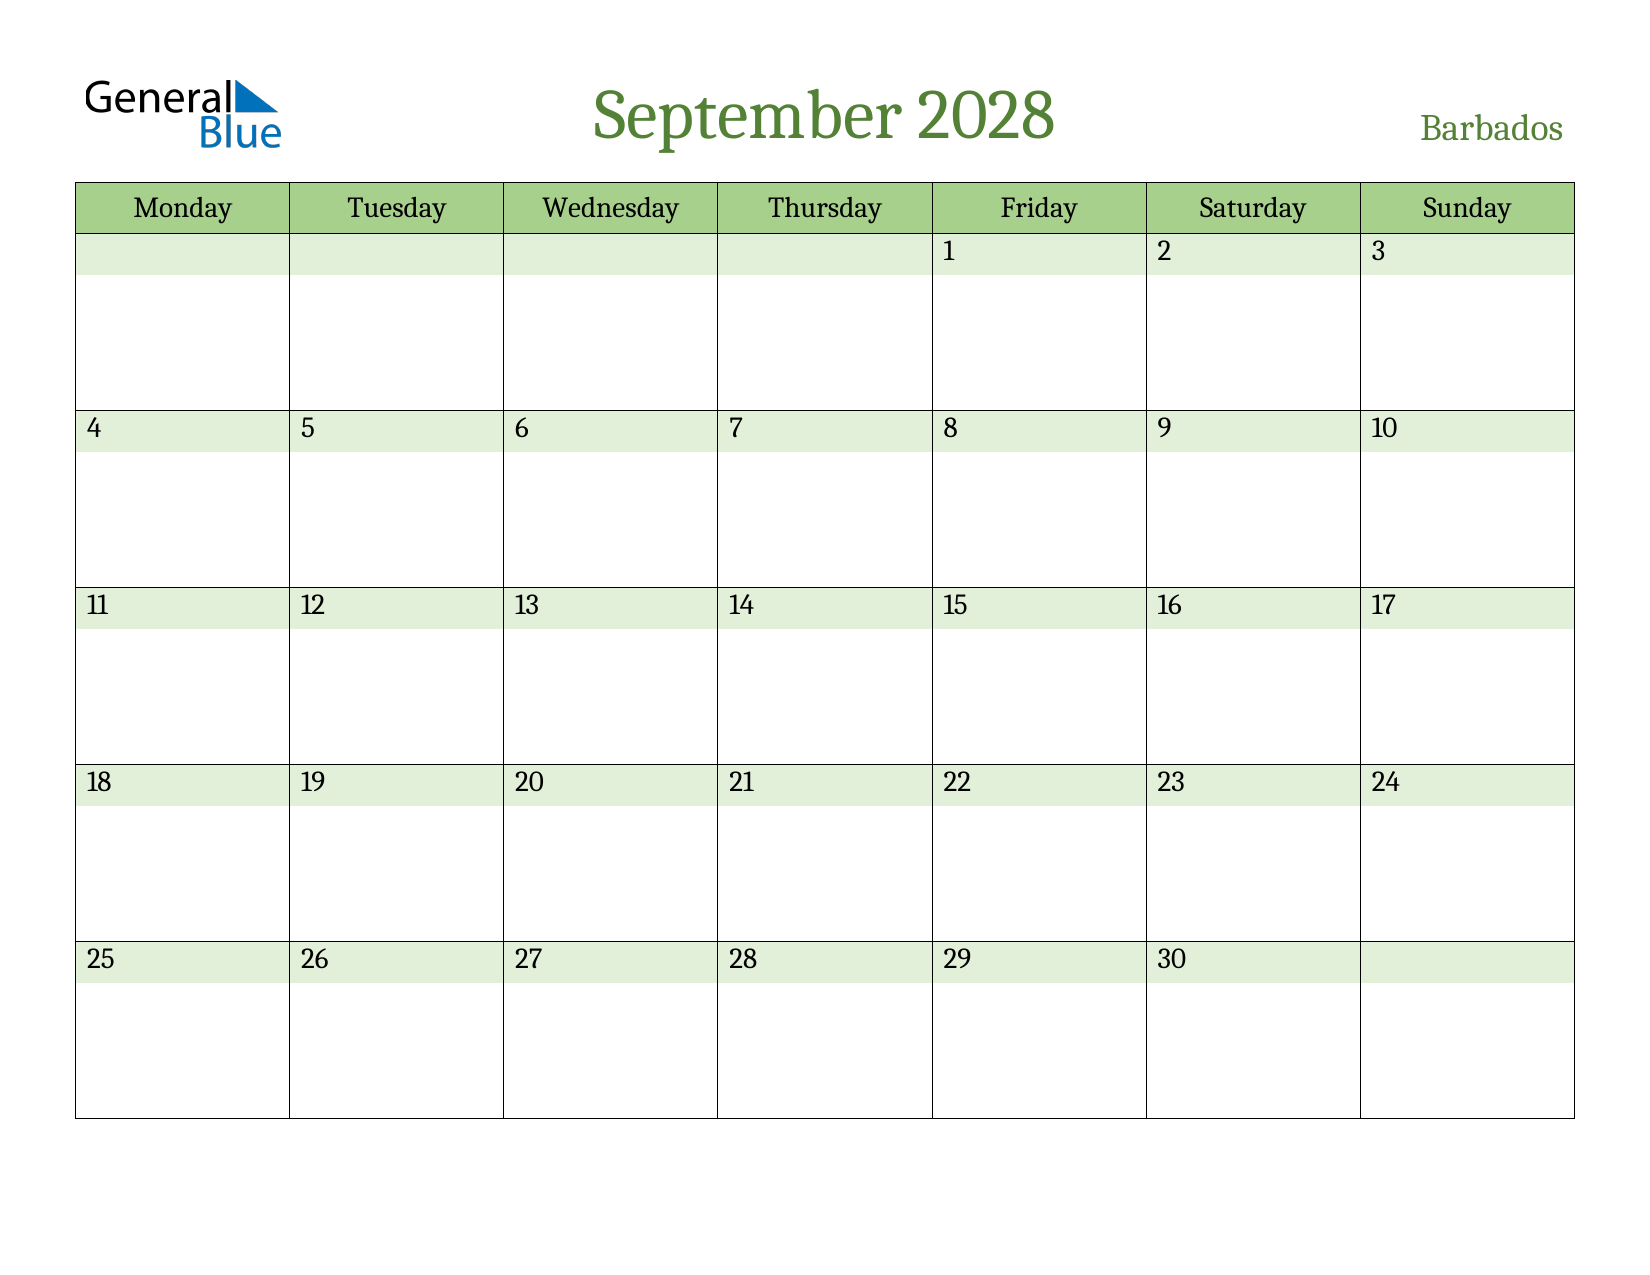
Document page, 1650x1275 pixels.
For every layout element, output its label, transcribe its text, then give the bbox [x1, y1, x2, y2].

table_cell [504, 452, 717, 587]
picture [86, 80, 281, 148]
table_cell [504, 629, 717, 764]
table_cell [76, 629, 289, 764]
table_header Barbados [1146, 75, 1574, 182]
table_cell [718, 806, 932, 941]
table_cell [1147, 275, 1360, 410]
table_cell [290, 275, 503, 410]
table_cell [290, 234, 503, 275]
table_cell 12 [290, 588, 503, 629]
table_cell [718, 234, 932, 275]
table_cell Monday [76, 183, 289, 233]
table_cell Wednesday [504, 183, 717, 233]
table_cell 6 [504, 411, 717, 452]
table_cell [933, 275, 1146, 410]
table_cell 25 [76, 942, 289, 983]
table_cell [76, 275, 289, 410]
table_cell 20 [504, 765, 717, 806]
table_cell 13 [504, 588, 717, 629]
table_cell Saturday [1147, 183, 1360, 233]
table_cell 29 [933, 942, 1146, 983]
table_cell [933, 629, 1146, 764]
table_cell 28 [718, 942, 932, 983]
table_cell [1361, 942, 1574, 983]
table_cell 1 [933, 234, 1146, 275]
table_cell [504, 806, 717, 941]
table_cell [504, 234, 717, 275]
table_cell 21 [718, 765, 932, 806]
table_cell 19 [290, 765, 503, 806]
table_cell Sunday [1361, 183, 1574, 233]
table_cell [290, 983, 503, 1118]
table_cell [1147, 983, 1360, 1118]
table_cell Tuesday [290, 183, 503, 233]
table_cell [1361, 983, 1574, 1118]
table_cell [504, 275, 717, 410]
table_cell Friday [933, 183, 1146, 233]
table_cell 22 [933, 765, 1146, 806]
table_cell 30 [1147, 942, 1360, 983]
table_cell 4 [76, 411, 289, 452]
table_cell 5 [290, 411, 503, 452]
table_cell 7 [718, 411, 932, 452]
table_cell 24 [1361, 765, 1574, 806]
table_cell [76, 806, 289, 941]
table_cell [1361, 452, 1574, 587]
table_cell [76, 452, 289, 587]
table_cell [1147, 452, 1360, 587]
table_cell [1361, 275, 1574, 410]
table_cell 11 [76, 588, 289, 629]
table_header [76, 75, 503, 182]
table_cell 15 [933, 588, 1146, 629]
table_cell [1361, 629, 1574, 764]
table_cell Thursday [718, 183, 932, 233]
table_cell 14 [718, 588, 932, 629]
table_cell [1361, 806, 1574, 941]
table_cell 2 [1147, 234, 1360, 275]
table_cell [1147, 806, 1360, 941]
table_cell 10 [1361, 411, 1574, 452]
table_cell [1147, 629, 1360, 764]
table_cell 26 [290, 942, 503, 983]
table_cell 17 [1361, 588, 1574, 629]
table_cell [718, 275, 932, 410]
table_cell 9 [1147, 411, 1360, 452]
table_cell [718, 983, 932, 1118]
table_cell 16 [1147, 588, 1360, 629]
table_cell [290, 806, 503, 941]
table_cell [76, 234, 289, 275]
table_cell 23 [1147, 765, 1360, 806]
table_cell [504, 983, 717, 1118]
table_cell [933, 452, 1146, 587]
table_cell [718, 629, 932, 764]
table_cell [933, 983, 1146, 1118]
table_cell [718, 452, 932, 587]
table_cell [290, 452, 503, 587]
table_cell 18 [76, 765, 289, 806]
table_cell 3 [1361, 234, 1574, 275]
table_cell [290, 629, 503, 764]
table_header September 2028 [504, 75, 1146, 182]
table_cell 27 [504, 942, 717, 983]
table_cell [76, 983, 289, 1118]
table_cell 8 [933, 411, 1146, 452]
table_cell [933, 806, 1146, 941]
